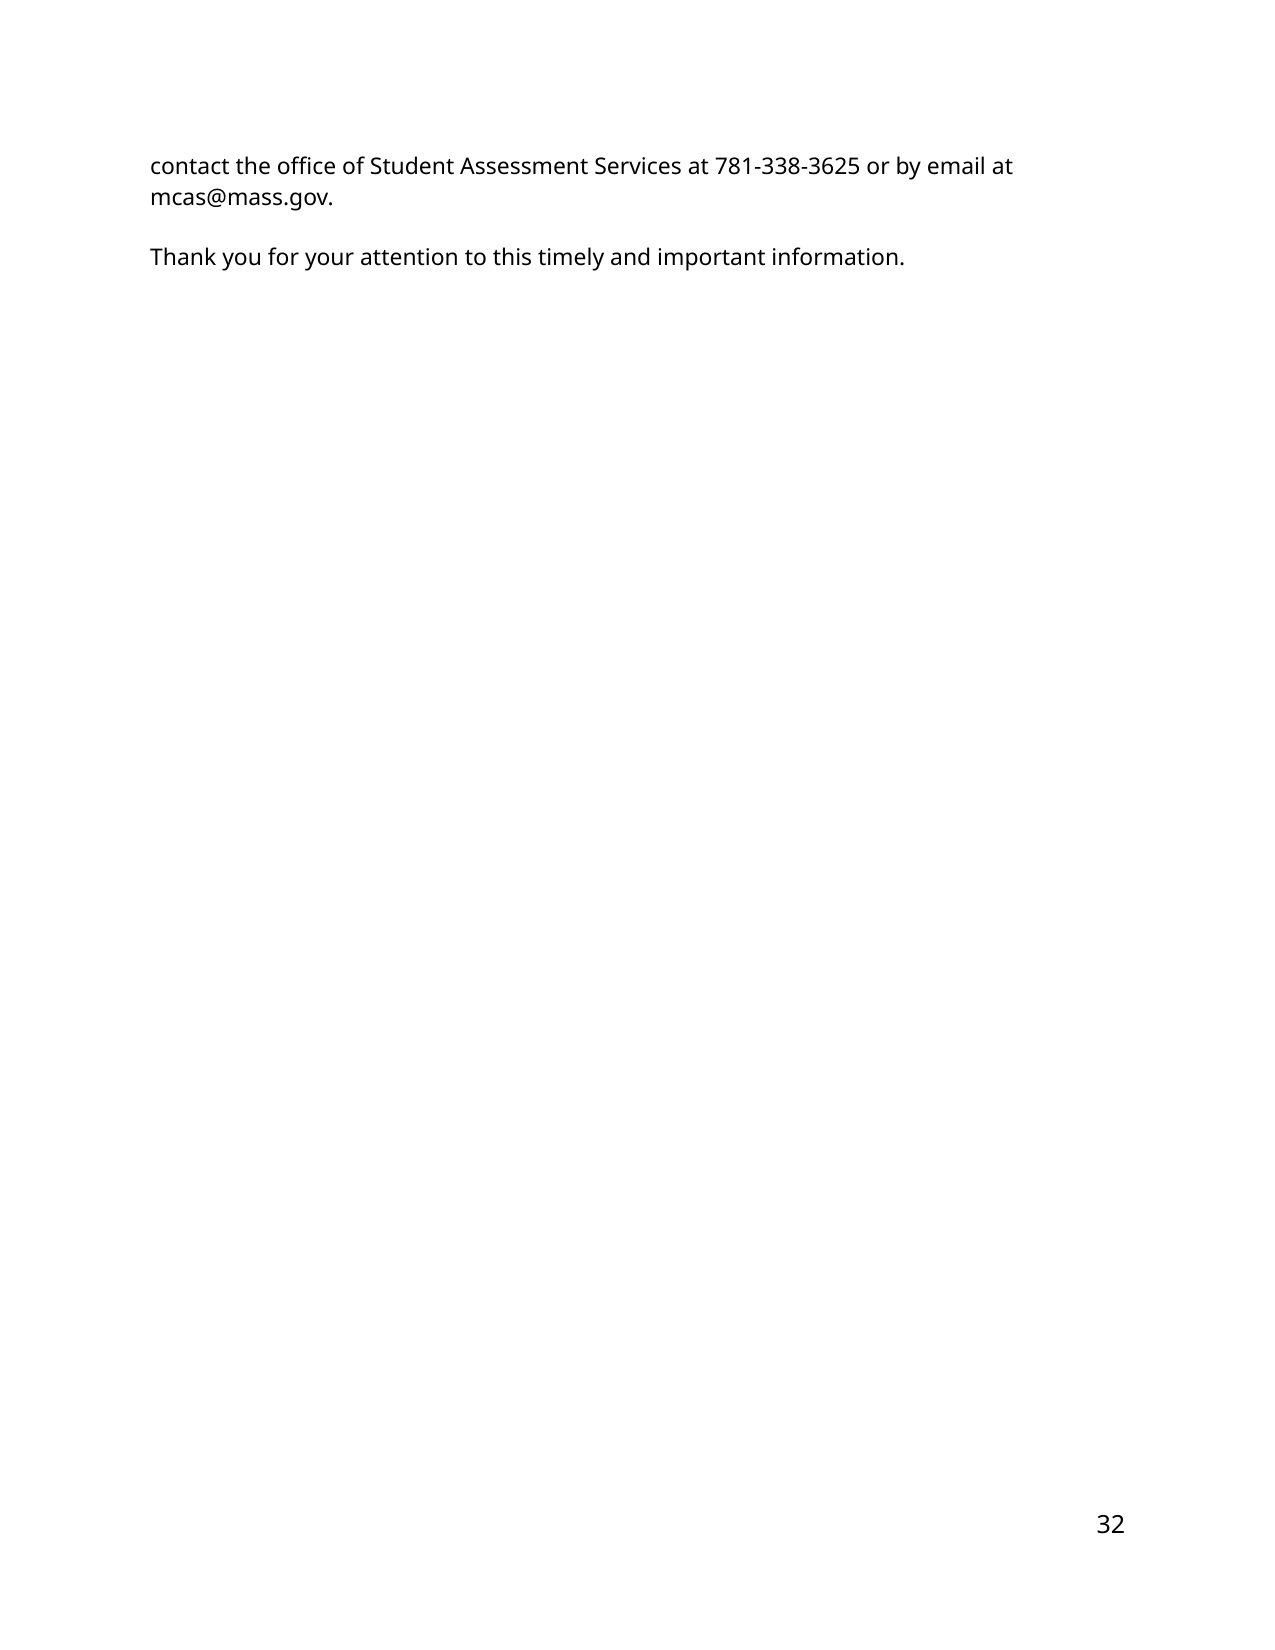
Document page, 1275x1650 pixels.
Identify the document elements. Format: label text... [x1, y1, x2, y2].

text Thank you for your attention to this timely and important information. [150, 241, 1153, 272]
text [150, 150, 1153, 212]
